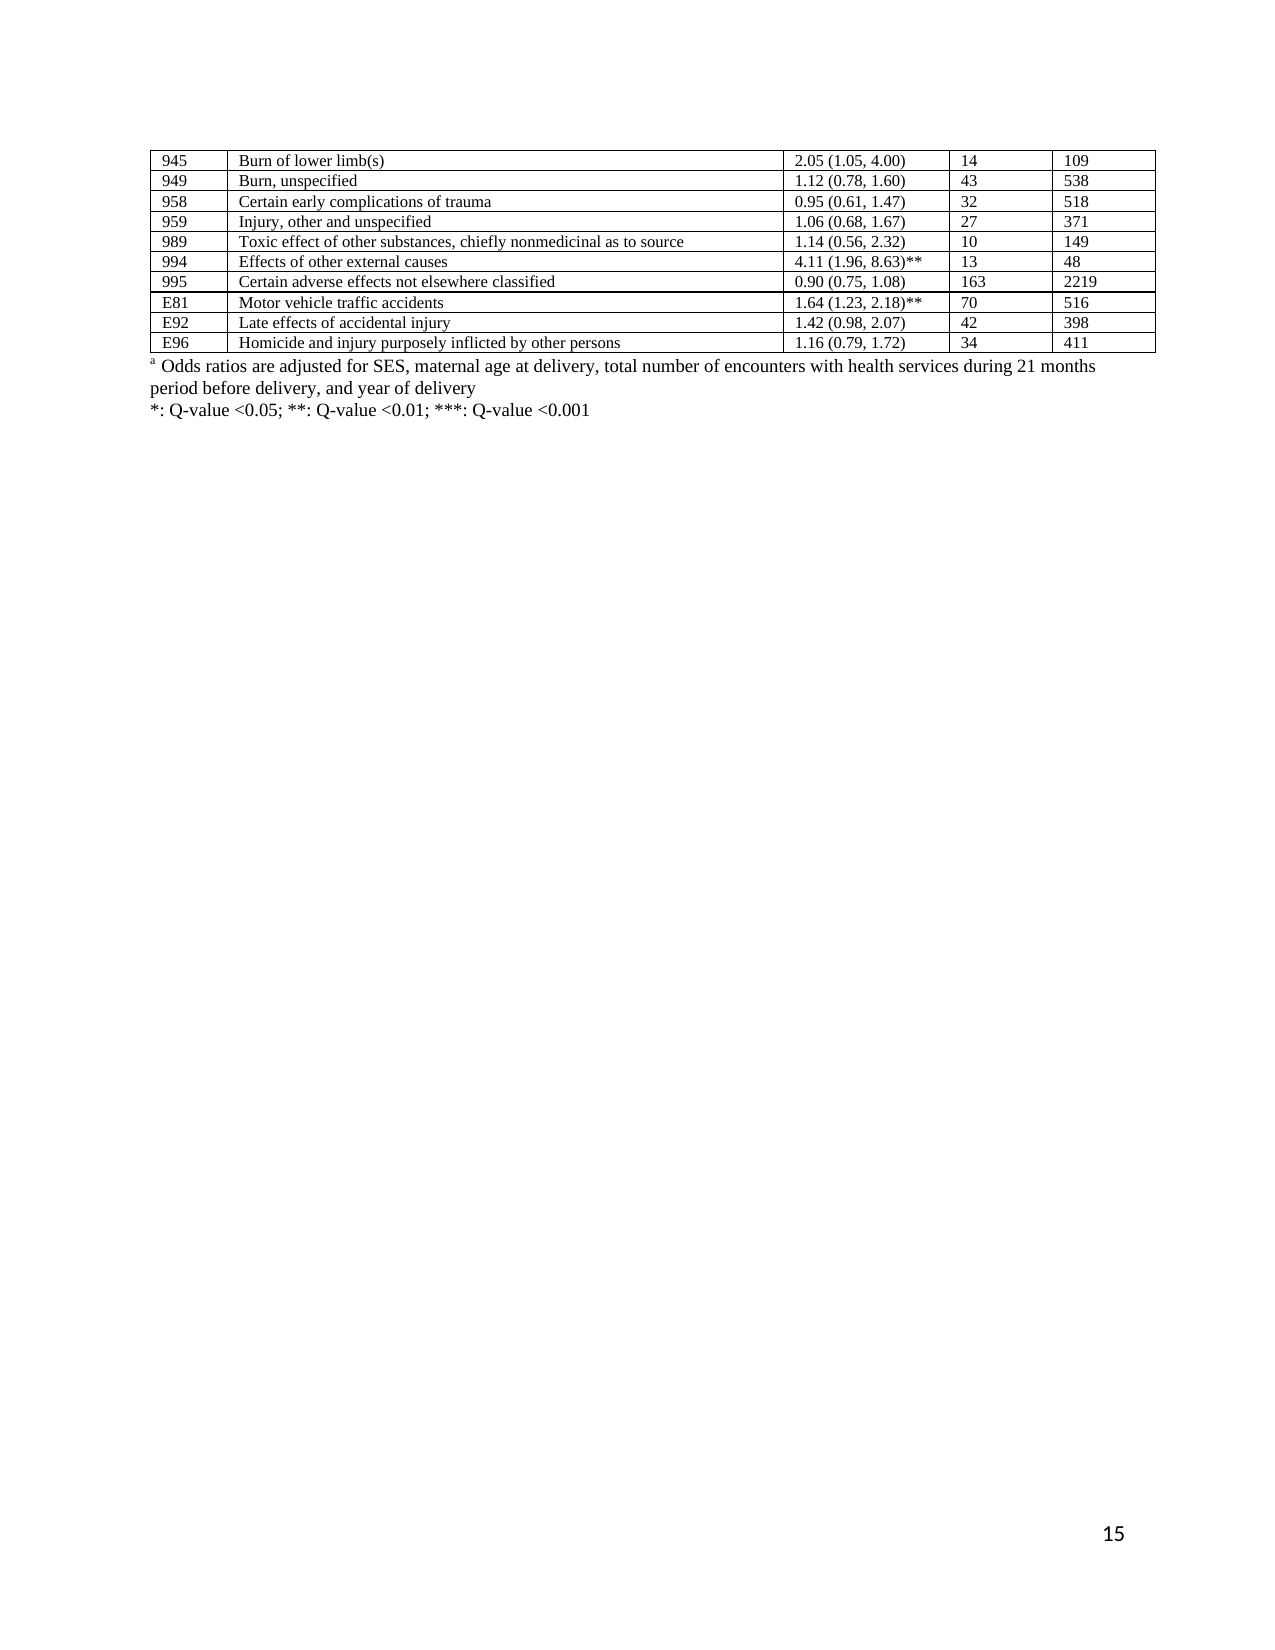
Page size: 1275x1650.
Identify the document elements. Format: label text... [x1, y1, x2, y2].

table_cell Motor vehicle traffic accidents [228, 293, 783, 312]
table_cell Injury, other and unspecified [228, 212, 783, 231]
table_cell 2.05 (1.05, 4.00) [784, 151, 949, 170]
table_cell 109 [1053, 151, 1155, 170]
table_cell 163 [950, 272, 1052, 291]
table_cell 949 [151, 171, 227, 190]
table_cell Homicide and injury purposely inflicted by other persons [228, 333, 783, 352]
table_cell 1.16 (0.79, 1.72) [784, 333, 949, 352]
table_cell 48 [1053, 252, 1155, 271]
table_cell 149 [1053, 232, 1155, 251]
table_cell 959 [151, 212, 227, 231]
table_cell Certain adverse effects not elsewhere classified [228, 272, 783, 291]
table_cell 0.95 (0.61, 1.47) [784, 191, 949, 211]
table_cell Burn, unspecified [228, 171, 783, 190]
table_cell 995 [151, 272, 227, 291]
table_cell 1.42 (0.98, 2.07) [784, 313, 949, 332]
table_cell 14 [950, 151, 1052, 170]
table_cell Effects of other external causes [228, 252, 783, 271]
table_cell 411 [1053, 333, 1155, 352]
table_cell 371 [1053, 212, 1155, 231]
table_cell E92 [151, 313, 227, 332]
table_cell 42 [950, 313, 1052, 332]
table_cell 70 [950, 293, 1052, 312]
table_cell 0.90 (0.75, 1.08) [784, 272, 949, 291]
table_cell 518 [1053, 191, 1155, 211]
table_cell 1.14 (0.56, 2.32) [784, 232, 949, 251]
table_cell 4.11 (1.96, 8.63)** [784, 252, 949, 271]
table_cell 27 [950, 212, 1052, 231]
table_cell 13 [950, 252, 1052, 271]
table_cell 945 [151, 151, 227, 170]
table_cell 1.06 (0.68, 1.67) [784, 212, 949, 231]
table_cell 989 [151, 232, 227, 251]
table_cell 958 [151, 191, 227, 211]
table_cell 1.64 (1.23, 2.18)** [784, 293, 949, 312]
table_cell 2219 [1053, 272, 1155, 291]
table_cell 1.12 (0.78, 1.60) [784, 171, 949, 190]
table_cell 516 [1053, 293, 1155, 312]
table_cell 538 [1053, 171, 1155, 190]
table_cell Toxic effect of other substances, chiefly nonmedicinal as to source [228, 232, 783, 251]
table_cell 34 [950, 333, 1052, 352]
table_cell Late effects of accidental injury [228, 313, 783, 332]
text a Odds ratios are adjusted for SES, maternal age at delivery, total number of encounters with health services during 21 months period before delivery, and year of delivery [150, 353, 1125, 399]
table_cell 994 [151, 252, 227, 271]
table_cell Burn of lower limb(s) [228, 151, 783, 170]
table_cell 32 [950, 191, 1052, 211]
table_cell E81 [151, 293, 227, 312]
table_cell E96 [151, 333, 227, 352]
table_cell Certain early complications of trauma [228, 191, 783, 211]
table_cell 10 [950, 232, 1052, 251]
table_cell 398 [1053, 313, 1155, 332]
text *: Q-value <0.05; **: Q-value <0.01; ***: Q-value <0.001 [150, 399, 1125, 420]
table_cell 43 [950, 171, 1052, 190]
